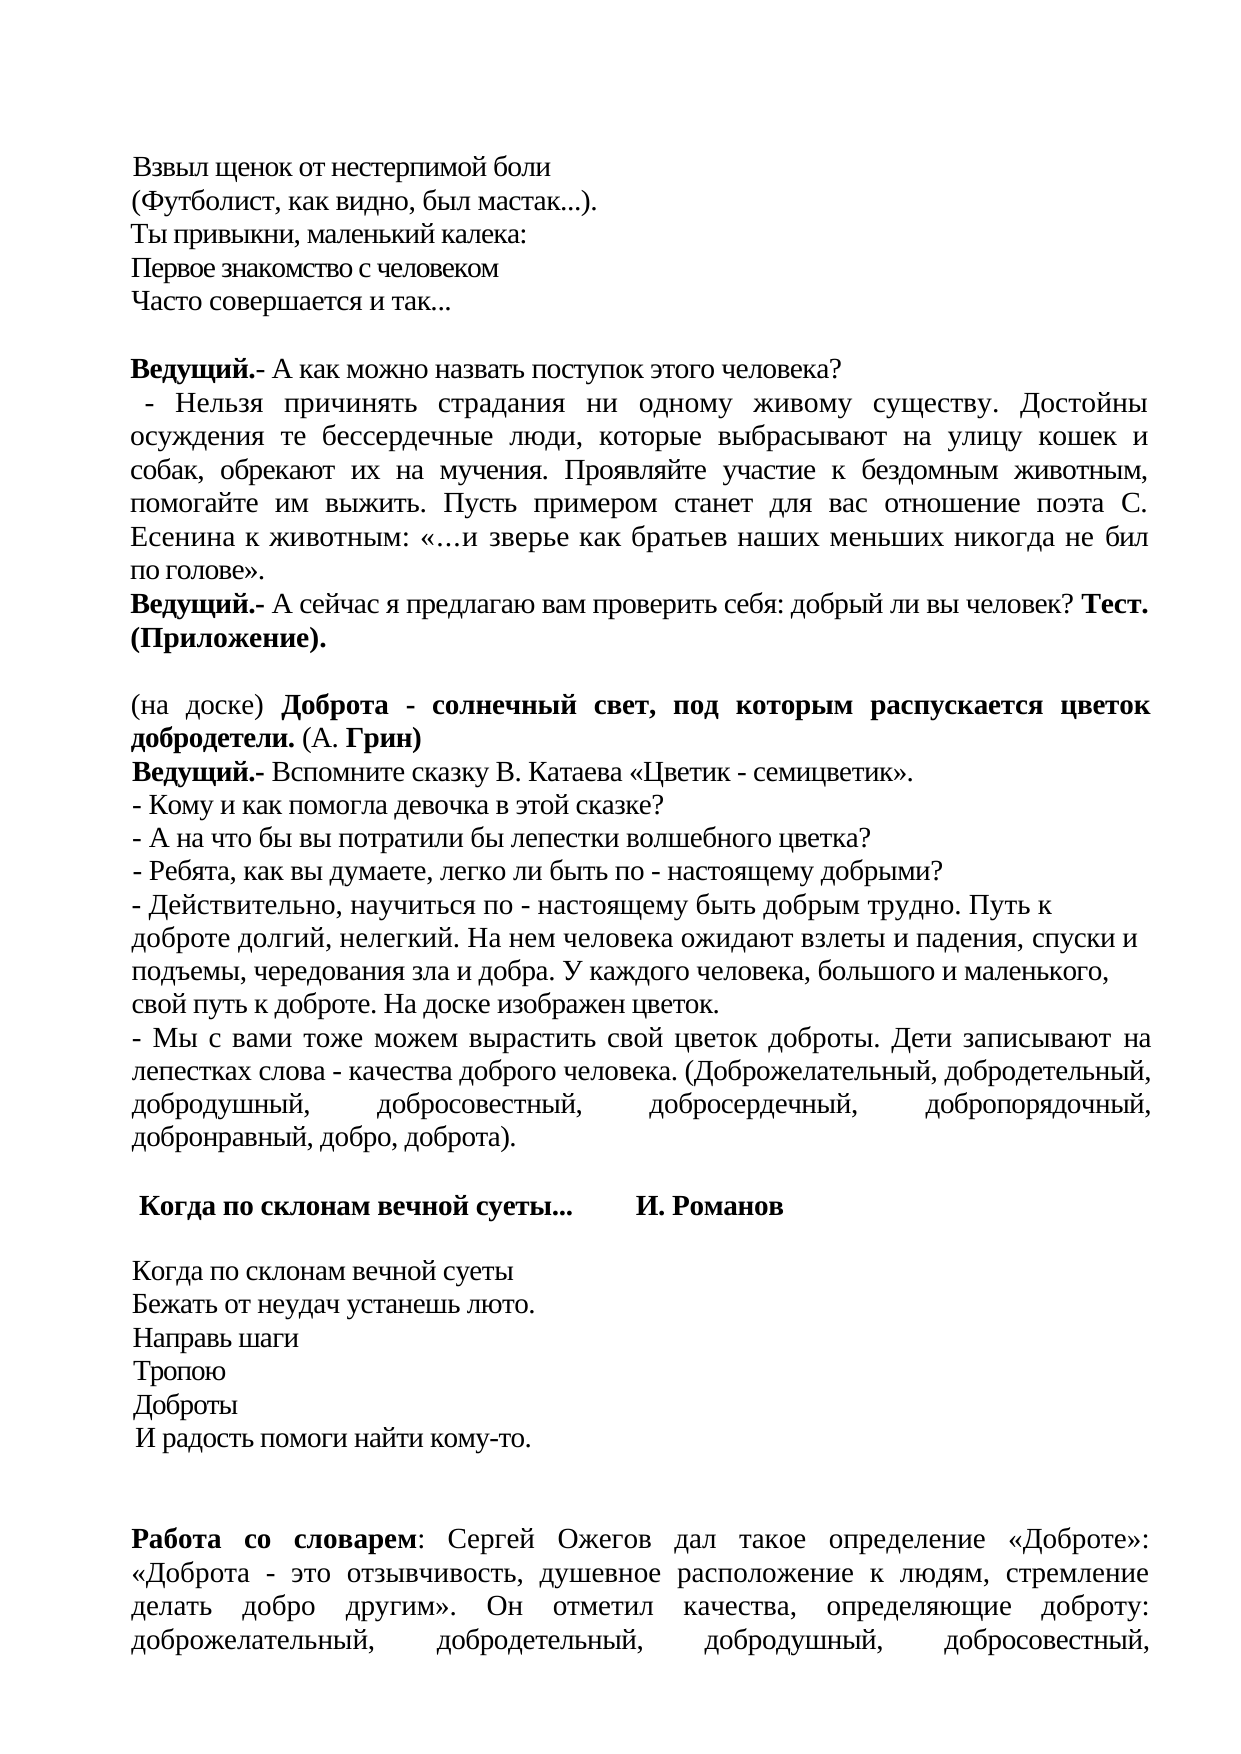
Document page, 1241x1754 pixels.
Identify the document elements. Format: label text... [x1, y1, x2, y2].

text Часто совершается и так... [131, 284, 1151, 317]
text Бежать от неудач устанешь люто. [132, 1287, 1151, 1320]
text Ведущий.- А как можно назвать поступок этого человека? [130, 352, 1151, 385]
text - Действительно, научиться по - настоящему быть добрым трудно. Путь к доброте долгий, нелегкий. На нем человека ожидают взлеты и падения, спуски и подъемы, чередования зла и добра. У каждого человека, большого и маленького, свой путь к доброте. На доске изображен цветок. [131, 887, 1151, 1020]
text - Ребята, как вы думаете, легко ли быть по - настоящему добрыми? [132, 854, 1151, 887]
text Взвыл щенок от нестерпимой боли [132, 150, 1151, 183]
text Когда по склонам вечной суеты [132, 1254, 1151, 1287]
text Тропою [133, 1354, 1151, 1387]
text Направь шаги [132, 1321, 1151, 1354]
text Первое знакомство с человеком [131, 250, 1151, 284]
text - А на что бы вы потратили бы лепестки волшебного цветка? [132, 821, 1151, 854]
text Ты привыкни, маленький калека: [130, 217, 1151, 250]
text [131, 1522, 1150, 1656]
text - Нельзя причинять страдания ни одному живому существу. Достойны осуждения те бессердечные люди, которые выбрасывают на улицу кошек и собак, обрекают их на мучения. Проявляйте участие к бездомным животным, помогайте им выжить. Пусть примером станет для вас отношение поэта С. Есенина к животным: «...и зверье как братьев наших меньших никогда не бил по голове». [130, 385, 1149, 586]
text И радость помоги найти кому-то. [135, 1421, 1151, 1454]
text - Мы с вами тоже можем вырастить свой цветок доброты. Дети записывают на лепестках слова - качества доброго человека. (Доброжелательный, добродетельный, добродушный, добросовестный, добросердечный, добропорядочный, добронравный, добро, доброта). [132, 1020, 1151, 1153]
text Доброты [133, 1387, 1151, 1421]
text Ведущий.- Вспомните сказку В. Катаева «Цветик - семицветик». [132, 754, 1151, 788]
text Когда по склонам вечной суеты... И. Романов [139, 1188, 1151, 1221]
text (Футболист, как видно, был мастак...). [131, 183, 1151, 217]
text - Кому и как помогла девочка в этой сказке? [132, 788, 1151, 821]
text (на доске) Доброта - солнечный свет, под которым распускается цветок добродетели. (А. Грин) [131, 688, 1151, 754]
text Ведущий.- А сейчас я предлагаю вам проверить себя: добрый ли вы человек? Тест. (Приложение). [130, 587, 1149, 654]
